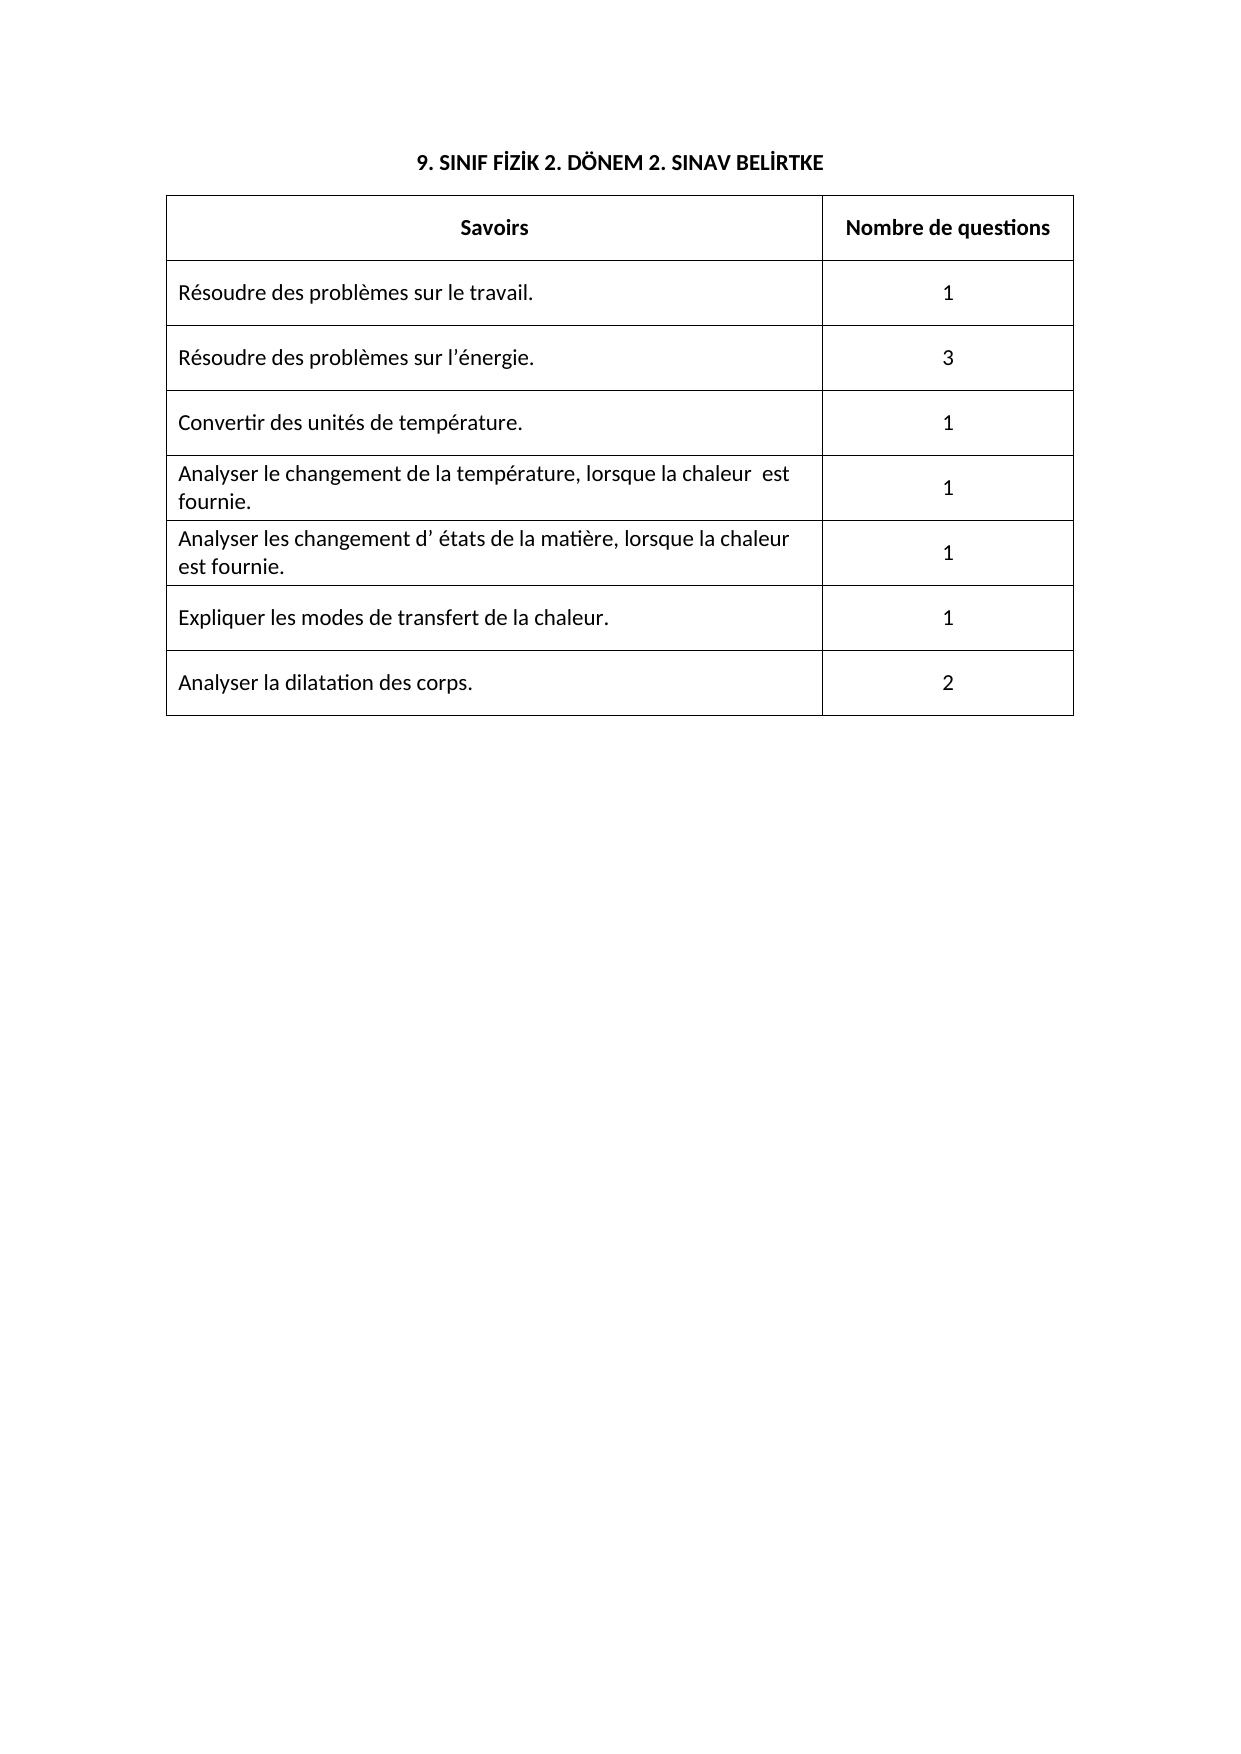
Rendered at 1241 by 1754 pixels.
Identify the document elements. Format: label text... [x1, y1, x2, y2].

table_cell Analyser les changement d’ états de la matière, lorsque la chaleur est fournie. [167, 521, 822, 584]
table_cell 1 [823, 521, 1073, 584]
table_cell 3 [823, 326, 1073, 389]
table_cell Expliquer les modes de transfert de la chaleur. [167, 586, 822, 649]
table_header Nombre de questions [823, 196, 1073, 259]
table_cell Résoudre des problèmes sur l’énergie. [167, 326, 822, 389]
table_cell 2 [823, 651, 1073, 714]
text 9. SINIF FİZİK 2. DÖNEM 2. SINAV BELİRTKE [148, 148, 1093, 176]
table_header Savoirs [167, 196, 822, 259]
table_cell 1 [823, 586, 1073, 649]
table_cell Analyser la dilatation des corps. [167, 651, 822, 714]
table_cell 1 [823, 456, 1073, 519]
table_cell Convertir des unités de température. [167, 391, 822, 454]
table_cell 1 [823, 391, 1073, 454]
table_cell 1 [823, 261, 1073, 324]
table_cell Résoudre des problèmes sur le travail. [167, 261, 822, 324]
table_cell Analyser le changement de la température, lorsque la chaleur est fournie. [167, 456, 822, 519]
